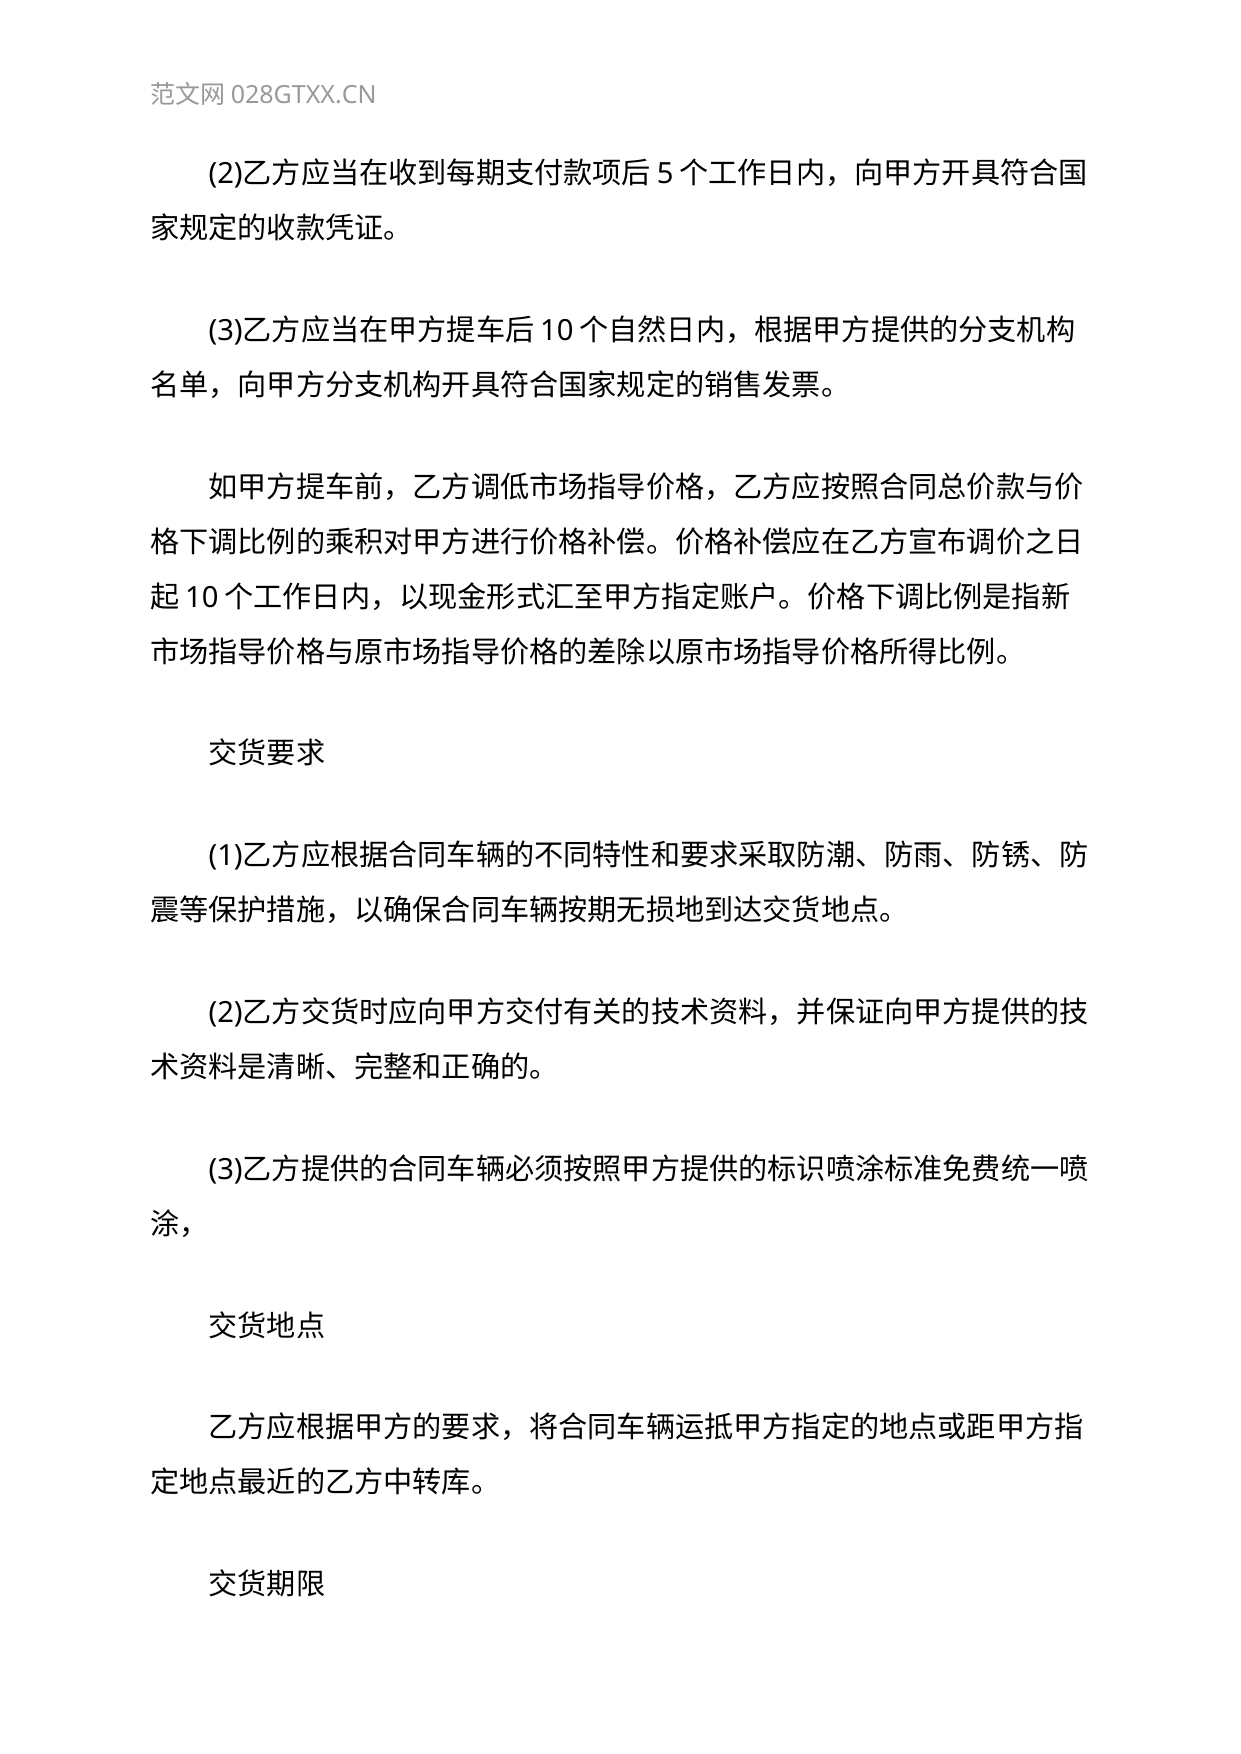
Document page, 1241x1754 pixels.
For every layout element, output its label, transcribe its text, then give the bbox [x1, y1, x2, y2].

text 乙方应根据甲方的要求，将合同车辆运抵甲方指定的地点或距甲方指定地点最近的乙方中转库。 [150, 1404, 1090, 1501]
text (2)乙方应当在收到每期支付款项后5个工作日内，向甲方开具符合国家规定的收款凭证。 [150, 150, 1090, 247]
text (3)乙方应当在甲方提车后10个自然日内，根据甲方提供的分支机构名单，向甲方分支机构开具符合国家规定的销售发票。 [150, 307, 1090, 404]
text (2)乙方交货时应向甲方交付有关的技术资料，并保证向甲方提供的技术资料是清晰、完整和正确的。 [150, 989, 1090, 1086]
text 如甲方提车前，乙方调低市场指导价格，乙方应按照合同总价款与价格下调比例的乘积对甲方进行价格补偿。价格补偿应在乙方宣布调价之日起10个工作日内，以现金形式汇至甲方指定账户。价格下调比例是指新市场指导价格与原市场指导价格的差除以原市场指导价格所得比例。 [150, 463, 1090, 671]
text 交货要求 [150, 730, 1090, 772]
text (3)乙方提供的合同车辆必须按照甲方提供的标识喷涂标准免费统一喷涂， [150, 1145, 1090, 1243]
text 交货地点 [150, 1302, 1090, 1344]
text (1)乙方应根据合同车辆的不同特性和要求采取防潮、防雨、防锈、防震等保护措施，以确保合同车辆按期无损地到达交货地点。 [150, 832, 1090, 929]
text 交货期限 [150, 1561, 1090, 1603]
